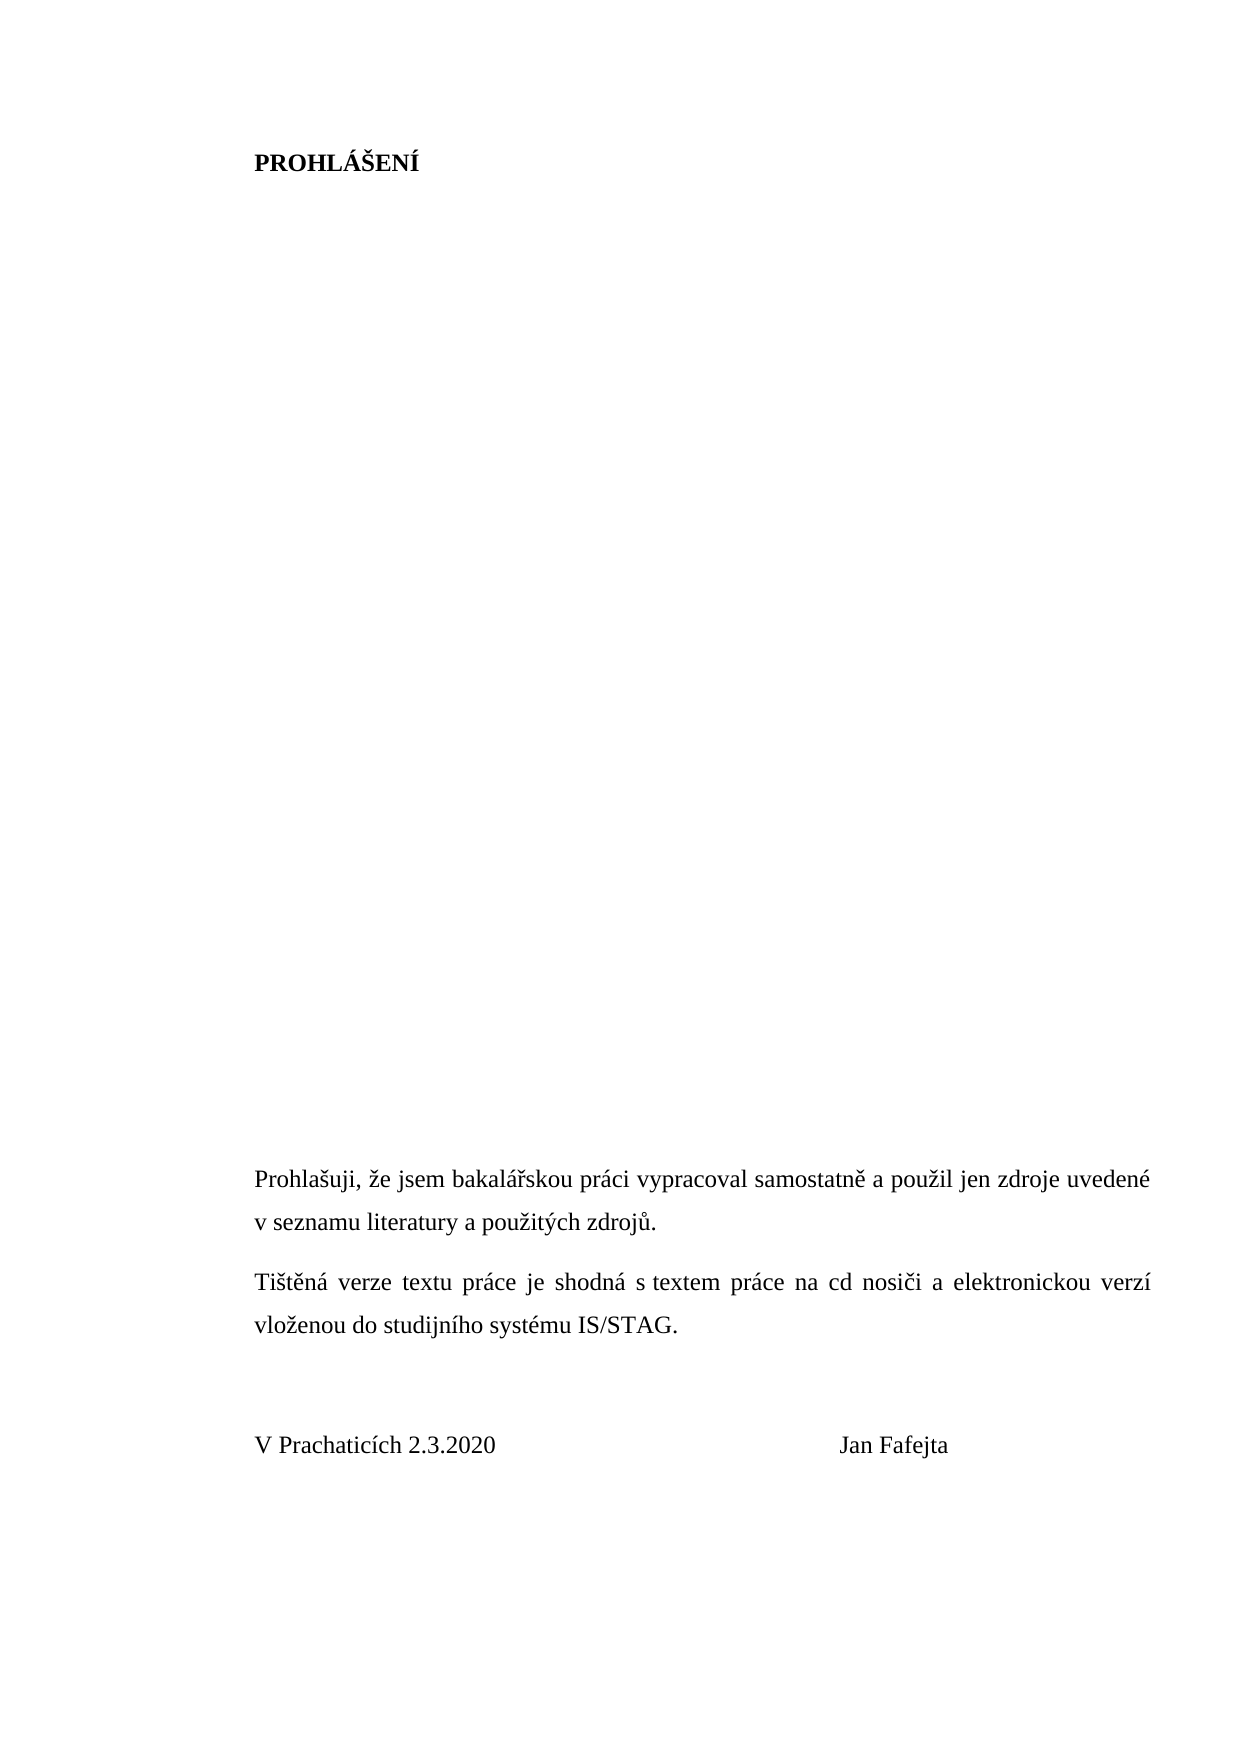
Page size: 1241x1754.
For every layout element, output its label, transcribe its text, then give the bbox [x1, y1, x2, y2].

text Tištěná verze textu práce je shodná s textem práce na cd nosiči a elektronickou verzí vloženou do studijního systému IS/STAG. [254, 1267, 1152, 1339]
text Prohlašuji, že jsem bakalářskou práci vypracoval samostatně a použil jen zdroje uvedené v seznamu literatury a použitých zdrojů. [254, 1164, 1152, 1236]
text PROHLÁŠENÍ [254, 148, 1152, 176]
text V Prachaticích 2.3.2020 Jan Fafejta [254, 1430, 1152, 1458]
